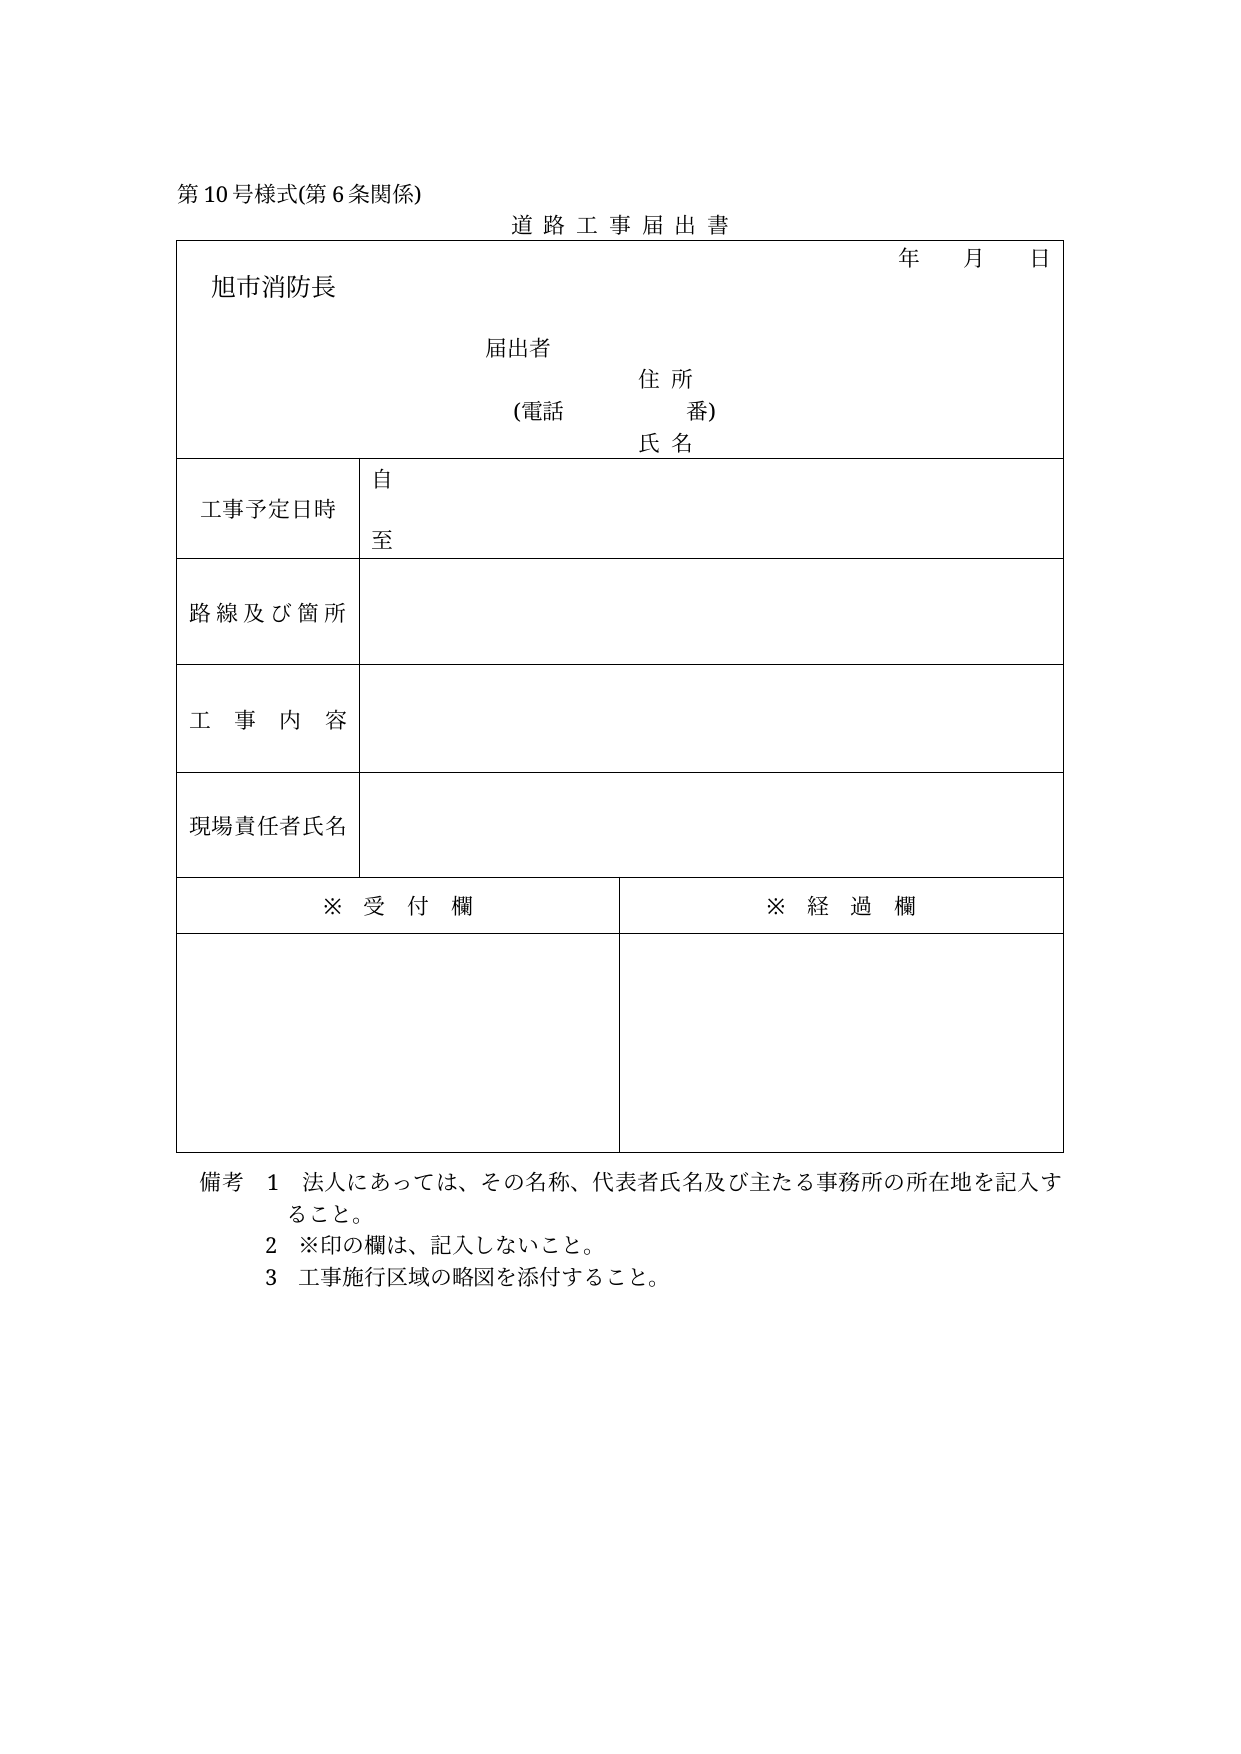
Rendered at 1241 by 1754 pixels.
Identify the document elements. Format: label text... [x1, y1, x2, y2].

table_cell [620, 934, 1063, 1152]
table_cell 路線及び箇所 [177, 559, 359, 664]
table_cell ※ 経過欄 [620, 878, 1063, 933]
text 道路工事届出書 [177, 209, 1063, 240]
table_cell [360, 773, 1063, 877]
table_cell 自 至 [360, 459, 1063, 558]
table_cell [177, 934, 619, 1152]
table_cell [360, 559, 1063, 664]
text 3 工事施行区域の略図を添付すること。 [177, 1260, 1063, 1292]
table_header 年 月 日 旭市消防長 届出者 住所 (電話 番) 氏名 [177, 241, 1063, 457]
text 第10号様式(第6条関係) [177, 177, 1063, 209]
table_cell 工事予定日時 [177, 459, 359, 558]
text 備考 1 法人にあっては、その名称、代表者氏名及び主たる事務所の所在地を記入すること。 [177, 1166, 1063, 1229]
table_cell 現場責任者氏名 [177, 773, 359, 877]
table_cell [360, 665, 1063, 772]
table_cell ※ 受付欄 [177, 878, 619, 933]
table_cell 工事内容 [177, 665, 359, 772]
text 2 ※印の欄は、記入しないこと。 [177, 1229, 1063, 1260]
